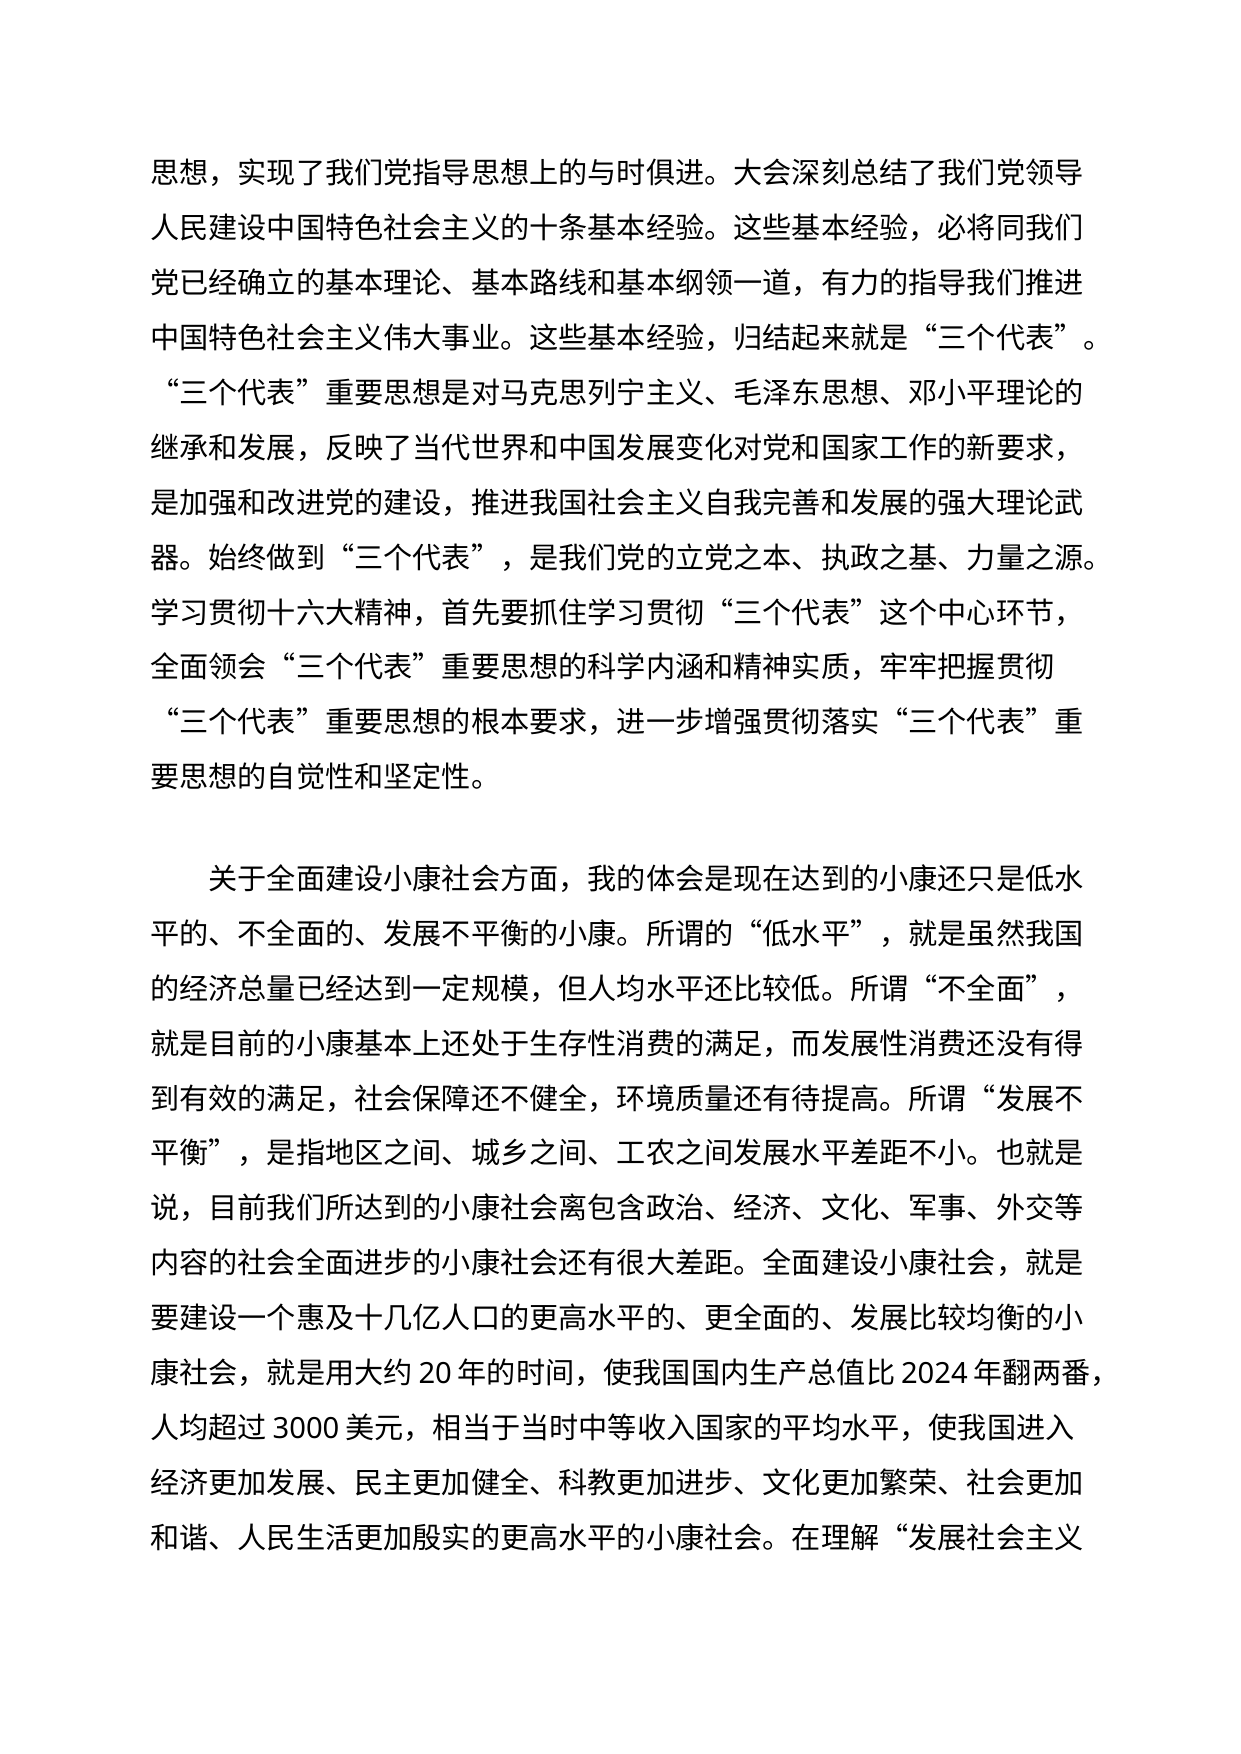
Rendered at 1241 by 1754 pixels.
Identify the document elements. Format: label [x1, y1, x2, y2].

text [150, 856, 1090, 1557]
text [150, 150, 1090, 796]
